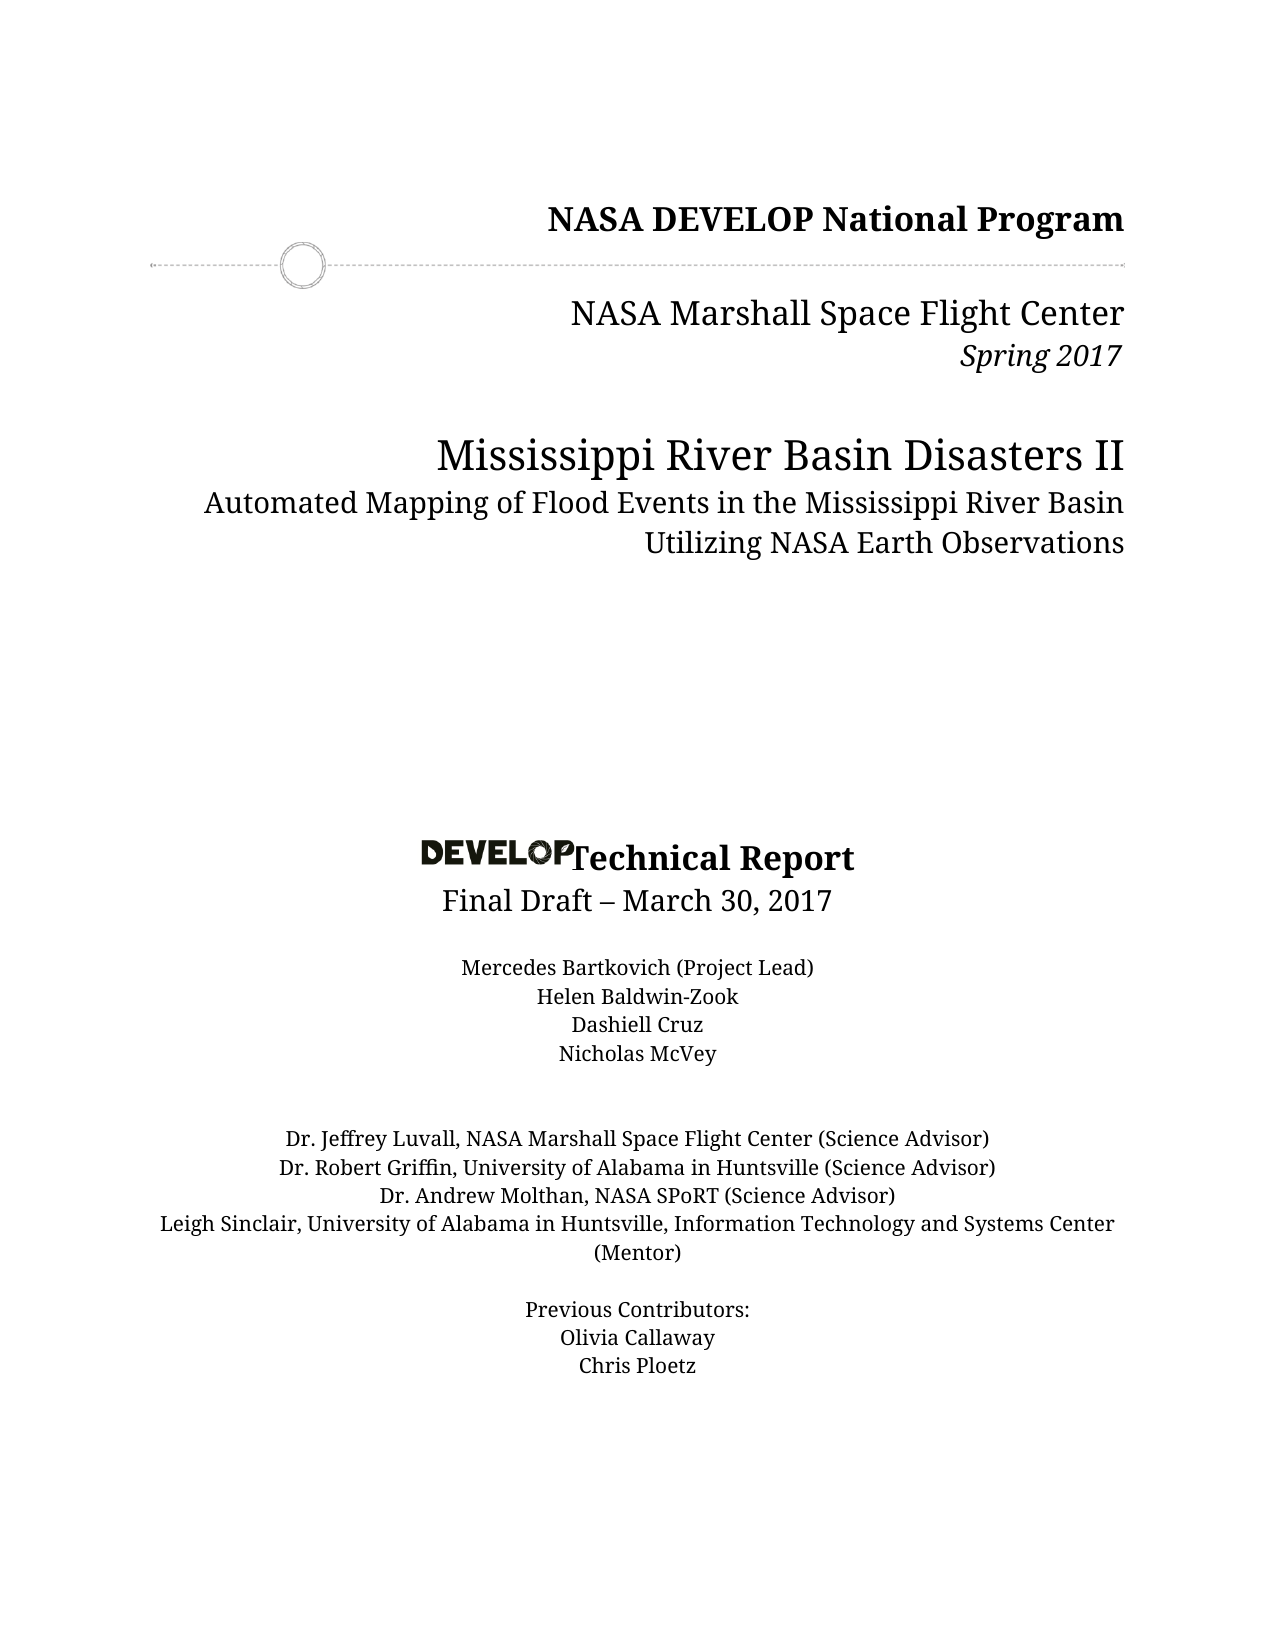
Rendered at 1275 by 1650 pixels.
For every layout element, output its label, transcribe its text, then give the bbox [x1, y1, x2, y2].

text Automated Mapping of Flood Events in the Mississippi River Basin Utilizing NASA Earth Observations [150, 482, 1125, 562]
picture [417, 838, 577, 869]
text Mercedes Bartkovich (Project Lead) [150, 953, 1125, 982]
text Dr. Jeffrey Luvall, NASA Marshall Space Flight Center (Science Advisor) [150, 1124, 1125, 1153]
text NASA Marshall Space Flight Center [150, 290, 1125, 335]
text Spring 2017 [150, 335, 1125, 375]
text Dr. Andrew Molthan, NASA SPoRT (Science Advisor) [150, 1181, 1125, 1209]
text Final Draft – March 30, 2017 [150, 880, 1125, 919]
text NASA DEVELOP National Program [150, 195, 1125, 240]
text Previous Contributors: [150, 1295, 1125, 1323]
text Chris Ploetz [150, 1352, 1125, 1380]
text Nicholas McVey [150, 1039, 1125, 1067]
text Dashiell Cruz [150, 1010, 1125, 1039]
text Leigh Sinclair, University of Alabama in Huntsville, Information Technology and Systems Center (Mentor) [150, 1209, 1125, 1266]
text Technical Report [150, 834, 1125, 880]
picture [150, 240, 1125, 290]
text Helen Baldwin-Zook [150, 982, 1125, 1010]
text Mississippi River Basin Disasters II [150, 426, 1125, 482]
text Dr. Robert Griffin, University of Alabama in Huntsville (Science Advisor) [150, 1153, 1125, 1181]
text Olivia Callaway [150, 1323, 1125, 1352]
